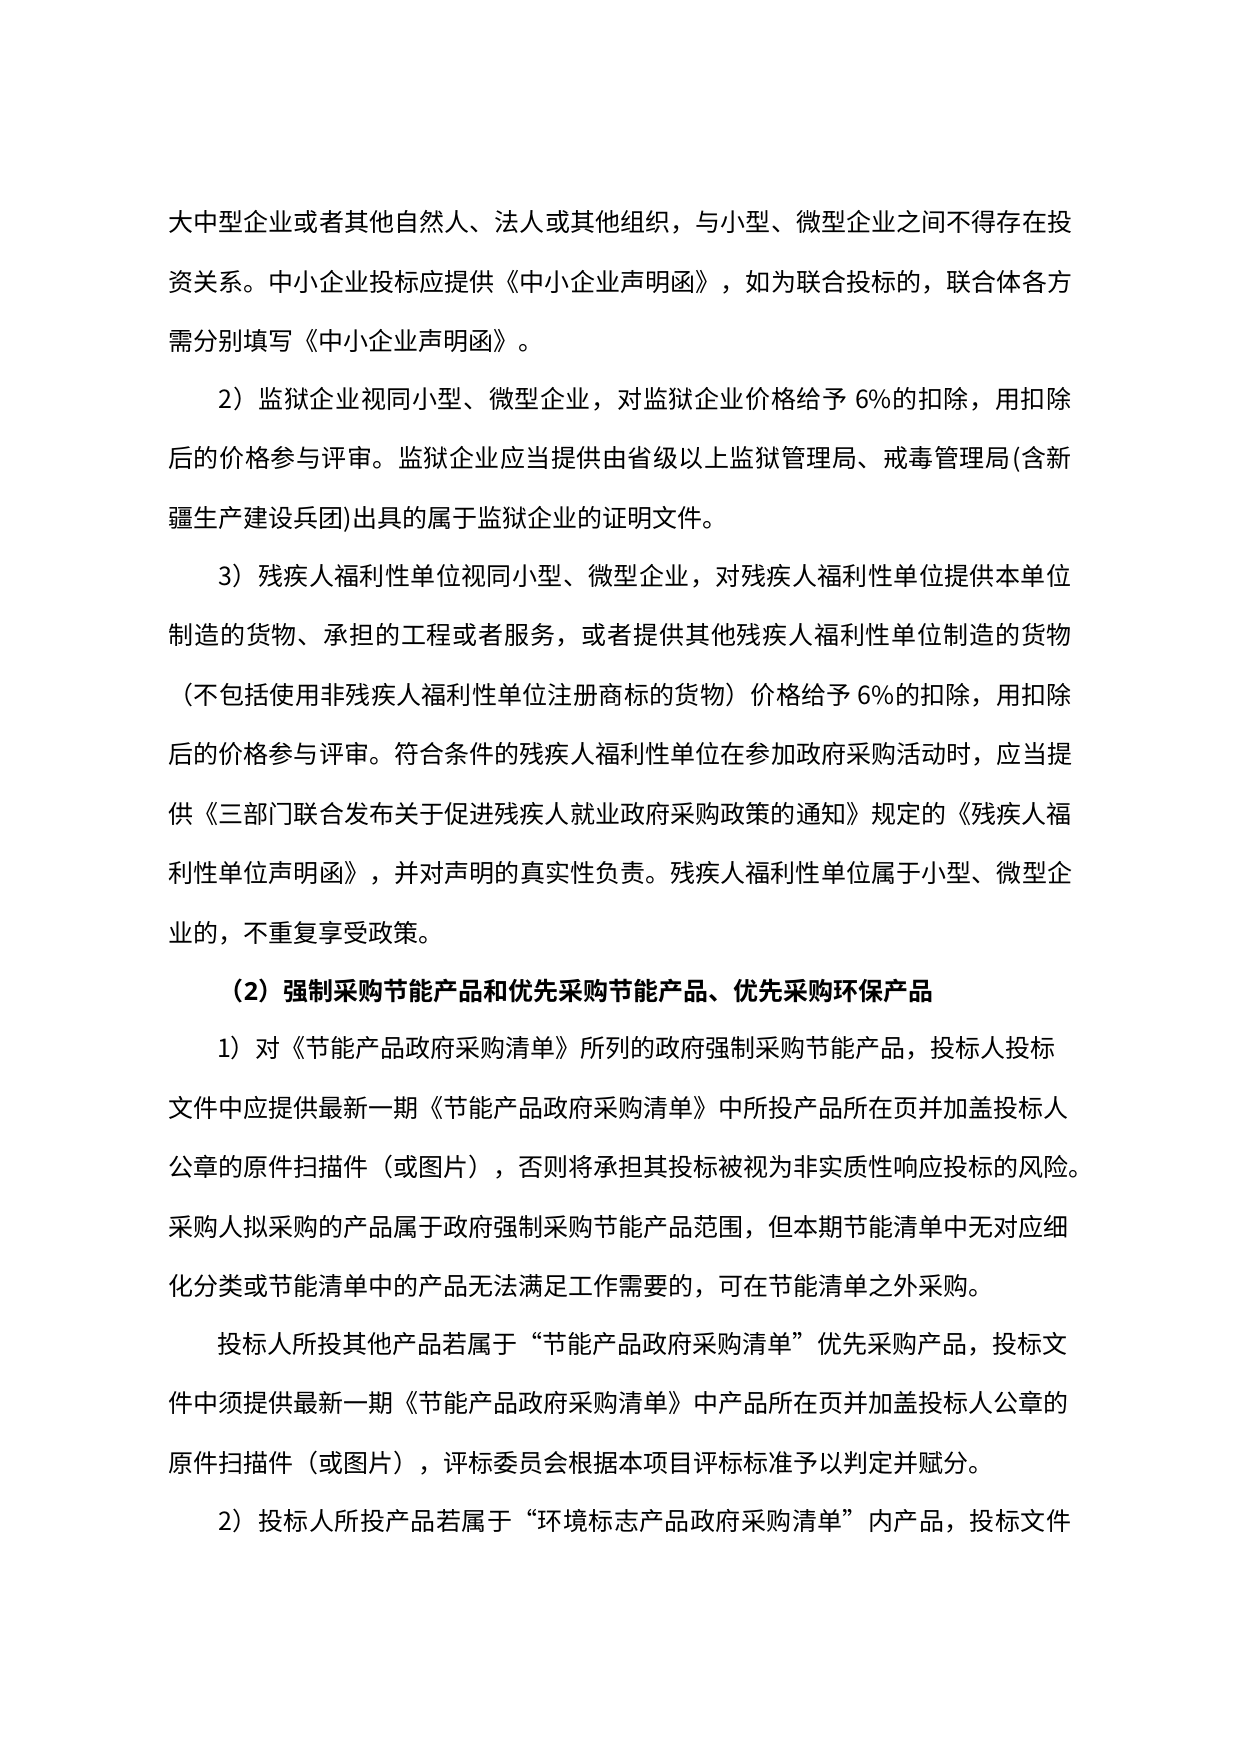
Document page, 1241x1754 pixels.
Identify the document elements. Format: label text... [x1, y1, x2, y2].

text 3）残疾人福利性单位视同小型、微型企业，对残疾人福利性单位提供本单位制造的货物、承担的工程或者服务，或者提供其他残疾人福利性单位制造的货物（不包括使用非残疾人福利性单位注册商标的货物）价格给予6%的扣除，用扣除后的价格参与评审。符合条件的残疾人福利性单位在参加政府采购活动时，应当提供《三部门联合发布关于促进残疾人就业政府采购政策的通知》规定的《残疾人福利性单位声明函》，并对声明的真实性负责。残疾人福利性单位属于小型、微型企业的，不重复享受政策。 [168, 554, 1072, 951]
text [168, 1499, 1072, 1539]
text 投标人所投其他产品若属于“节能产品政府采购清单”优先采购产品，投标文件中须提供最新一期《节能产品政府采购清单》中产品所在页并加盖投标人公章的原件扫描件（或图片），评标委员会根据本项目评标标准予以判定并赋分。 [168, 1323, 1072, 1481]
text （2）强制采购节能产品和优先采购节能产品、优先采购环保产品 [168, 969, 1072, 1009]
text 2）监狱企业视同小型、微型企业，对监狱企业价格给予6%的扣除，用扣除后的价格参与评审。监狱企业应当提供由省级以上监狱管理局、戒毒管理局(含新疆生产建设兵团)出具的属于监狱企业的证明文件。 [168, 378, 1072, 536]
text 1）对《节能产品政府采购清单》所列的政府强制采购节能产品，投标人投标文件中应提供最新一期《节能产品政府采购清单》中所投产品所在页并加盖投标人公章的原件扫描件（或图片），否则将承担其投标被视为非实质性响应投标的风险。采购人拟采购的产品属于政府强制采购节能产品范围，但本期节能清单中无对应细化分类或节能清单中的产品无法满足工作需要的，可在节能清单之外采购。 [168, 1027, 1072, 1305]
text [168, 201, 1072, 360]
